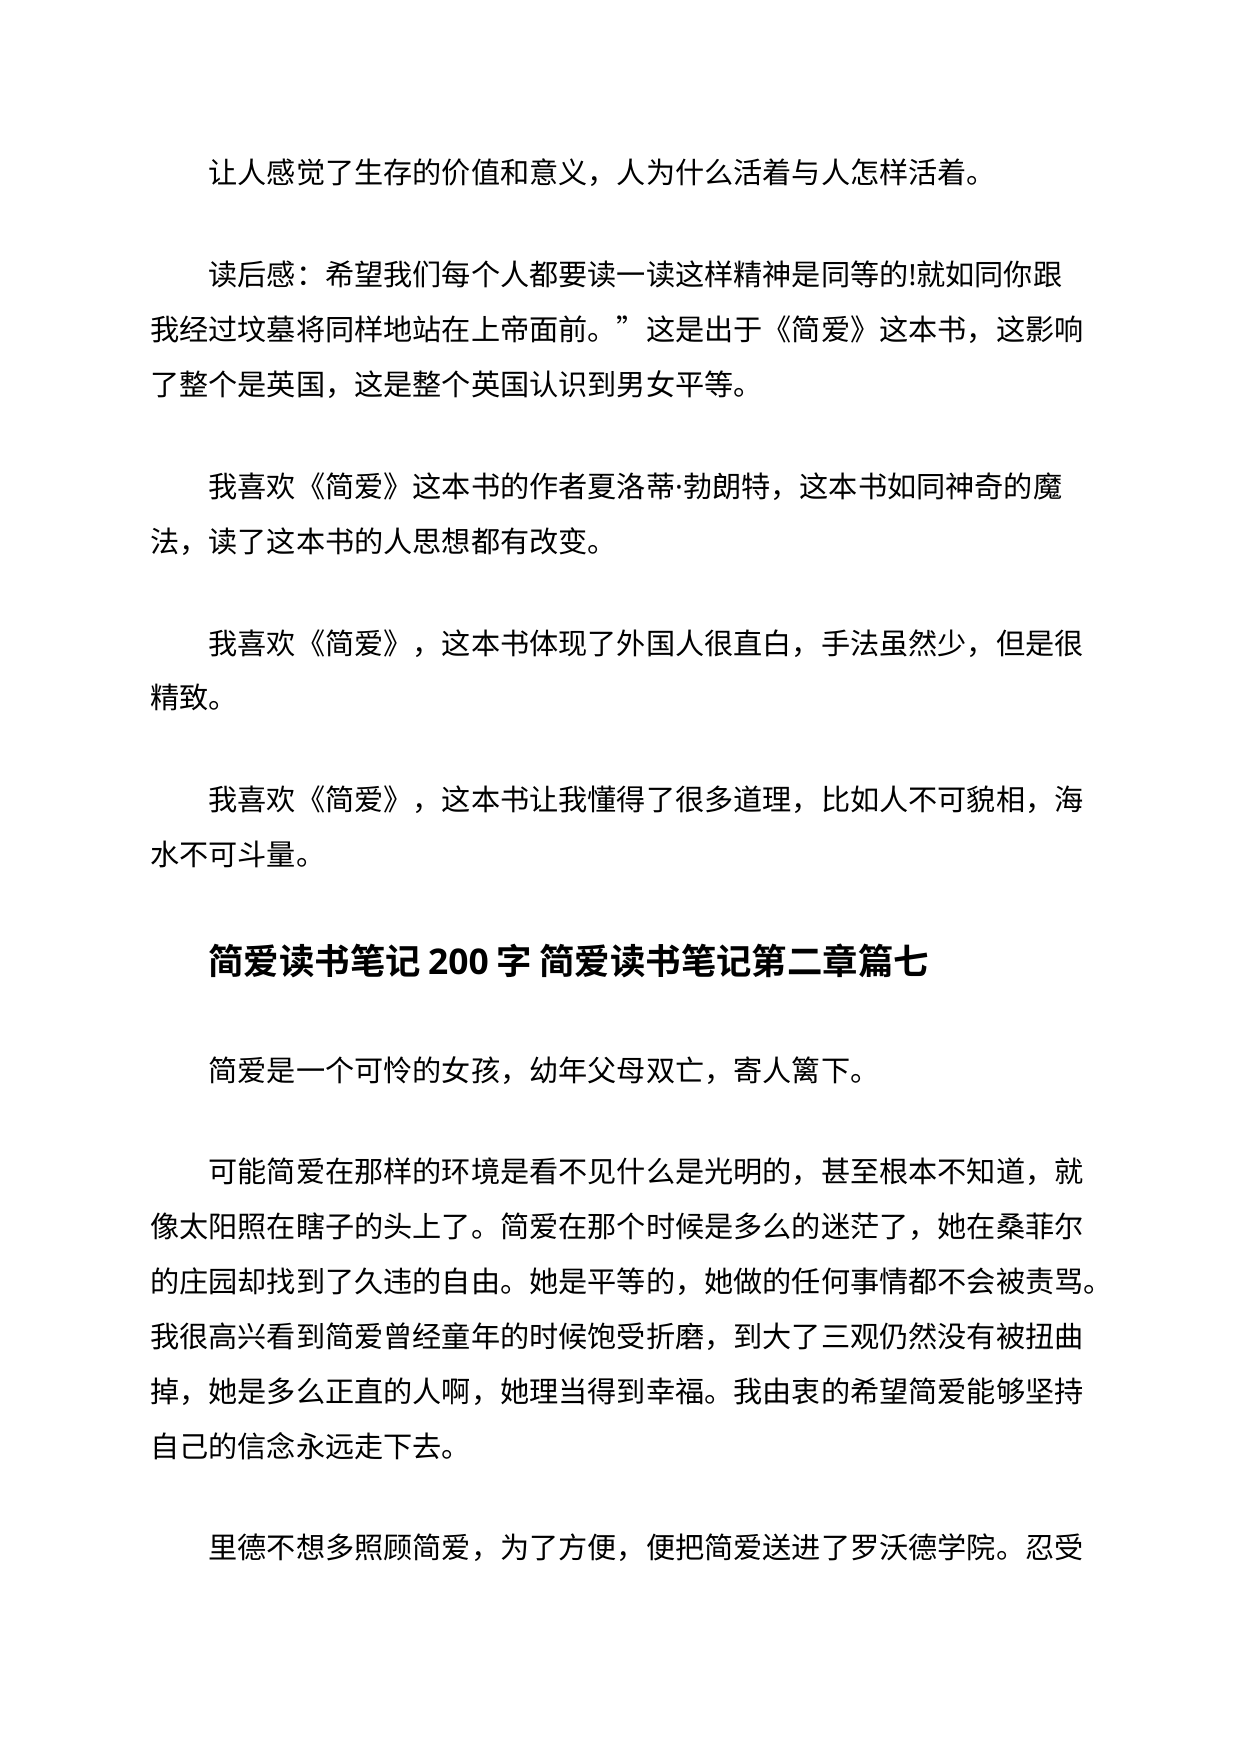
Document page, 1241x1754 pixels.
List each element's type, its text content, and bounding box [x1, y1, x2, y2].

text 读后感：希望我们每个人都要读一读这样精神是同等的!就如同你跟我经过坟墓将同样地站在上帝面前。”这是出于《简爱》这本书，这影响了整个是英国，这是整个英国认识到男女平等。 [150, 252, 1090, 404]
text 简爱读书笔记200字 简爱读书笔记第二章篇七 [150, 933, 1090, 985]
text 我喜欢《简爱》这本书的作者夏洛蒂·勃朗特，这本书如同神奇的魔法，读了这本书的人思想都有改变。 [150, 463, 1090, 561]
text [150, 1525, 1090, 1567]
text 我喜欢《简爱》，这本书让我懂得了很多道理，比如人不可貌相，海水不可斗量。 [150, 777, 1090, 874]
text 可能简爱在那样的环境是看不见什么是光明的，甚至根本不知道，就像太阳照在瞎子的头上了。简爱在那个时候是多么的迷茫了，她在桑菲尔的庄园却找到了久违的自由。她是平等的，她做的任何事情都不会被责骂。我很高兴看到简爱曾经童年的时候饱受折磨，到大了三观仍然没有被扭曲掉，她是多么正直的人啊，她理当得到幸福。我由衷的希望简爱能够坚持自己的信念永远走下去。 [150, 1149, 1090, 1466]
text 简爱是一个可怜的女孩，幼年父母双亡，寄人篱下。 [150, 1047, 1090, 1089]
text 让人感觉了生存的价值和意义，人为什么活着与人怎样活着。 [150, 150, 1090, 192]
text 我喜欢《简爱》，这本书体现了外国人很直白，手法虽然少，但是很精致。 [150, 620, 1090, 717]
